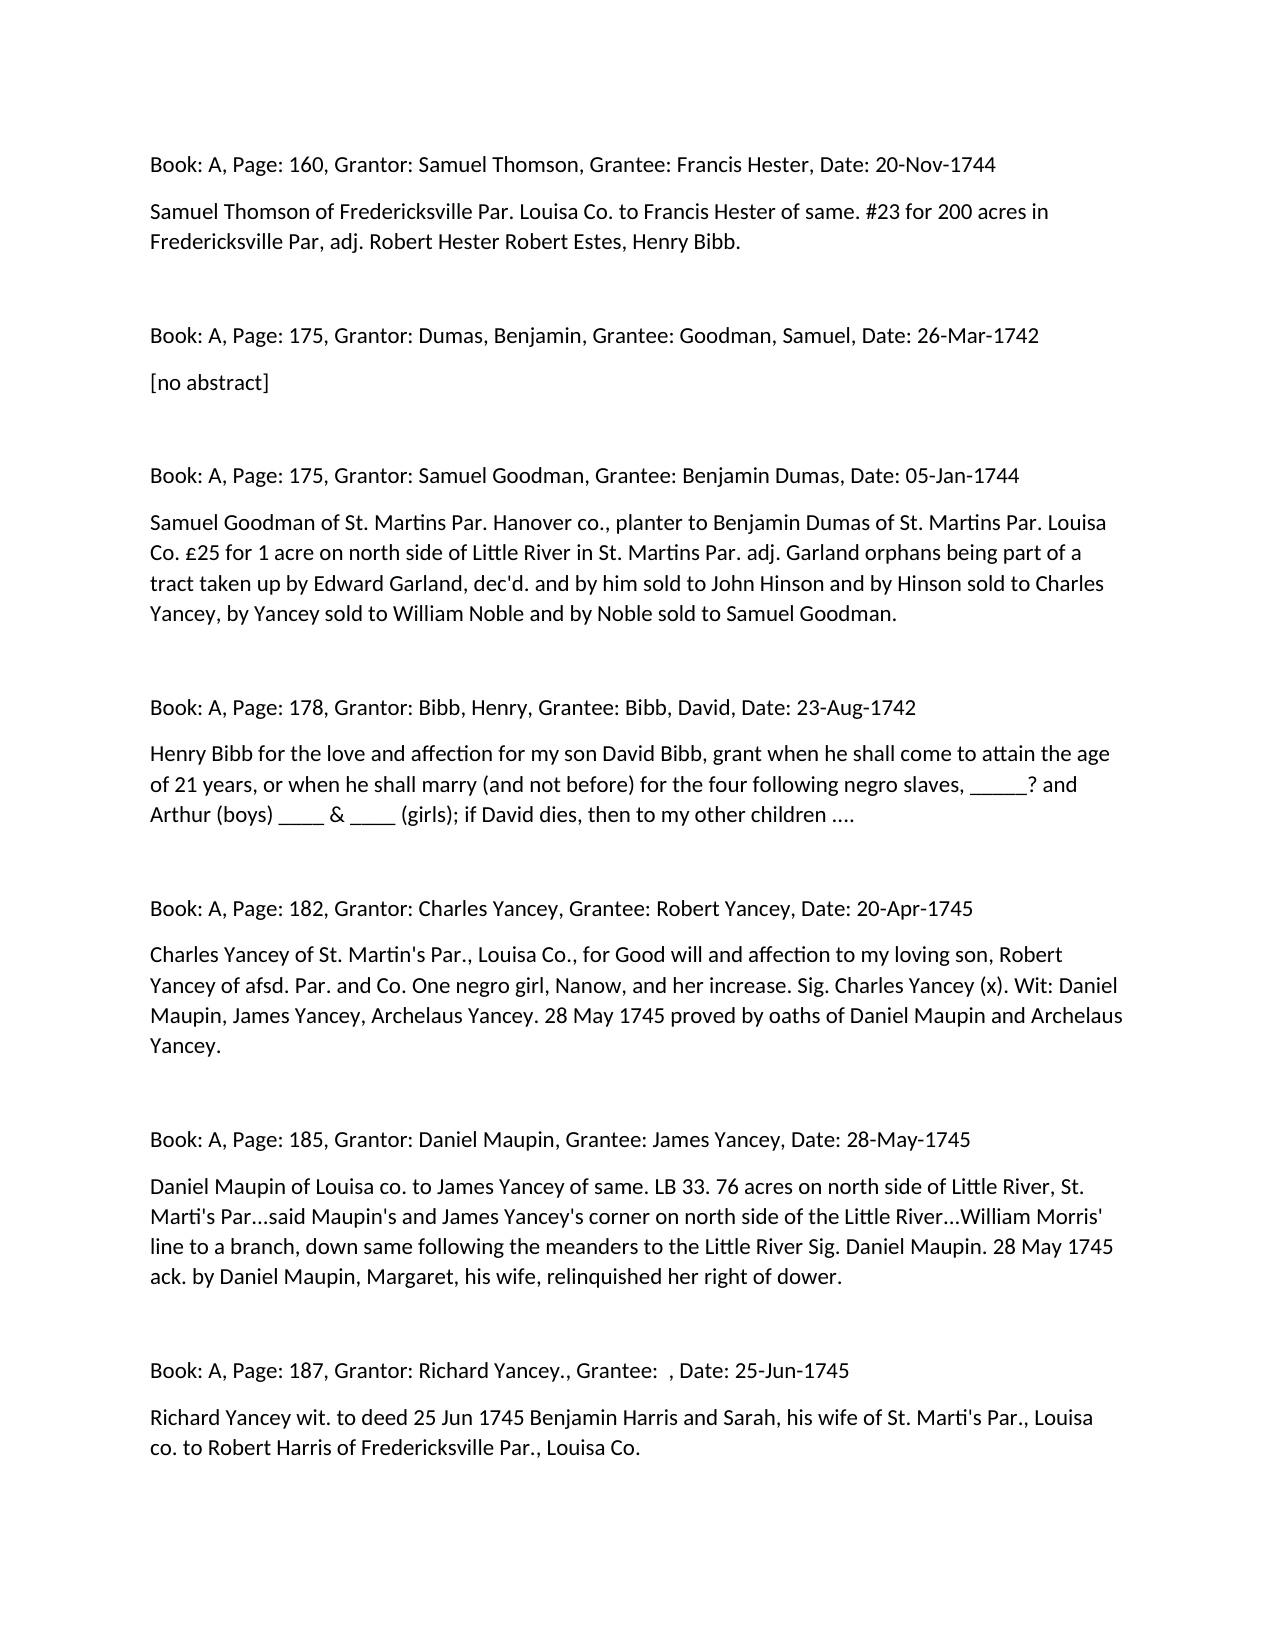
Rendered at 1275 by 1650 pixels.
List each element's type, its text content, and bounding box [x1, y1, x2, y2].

text Samuel Thomson of Fredericksville Par. Louisa Co. to Francis Hester of same. #23 for 200 acres in Fredericksville Par, adj. Robert Hester Robert Estes, Henry Bibb. [150, 197, 1125, 255]
text Book: A, Page: 160, Grantor: Samuel Thomson, Grantee: Francis Hester, Date: 20-Nov-1744 [150, 150, 1125, 178]
text Book: A, Page: 187, Grantor: Richard Yancey., Grantee: , Date: 25-Jun-1745 [150, 1356, 1125, 1384]
text Book: A, Page: 185, Grantor: Daniel Maupin, Grantee: James Yancey, Date: 28-May-1745 [150, 1125, 1125, 1153]
text Henry Bibb for the love and affection for my son David Bibb, grant when he shall come to attain the age of 21 years, or when he shall marry (and not before) for the four following negro slaves, _____? and Arthur (boys) ____ & ____ (girls); if David dies, then to my other children .... [150, 739, 1125, 828]
text Book: A, Page: 175, Grantor: Samuel Goodman, Grantee: Benjamin Dumas, Date: 05-Jan-1744 [150, 461, 1125, 489]
text Richard Yancey wit. to deed 25 Jun 1745 Benjamin Harris and Sarah, his wife of St. Marti's Par., Louisa co. to Robert Harris of Fredericksville Par., Louisa Co. [150, 1403, 1125, 1461]
text Charles Yancey of St. Martin's Par., Louisa Co., for Good will and affection to my loving son, Robert Yancey of afsd. Par. and Co. One negro girl, Nanow, and her increase. Sig. Charles Yancey (x). Wit: Daniel Maupin, James Yancey, Archelaus Yancey. 28 May 1745 proved by oaths of Daniel Maupin and Archelaus Yancey. [150, 941, 1125, 1059]
text Book: A, Page: 178, Grantor: Bibb, Henry, Grantee: Bibb, David, Date: 23-Aug-1742 [150, 693, 1125, 721]
text Samuel Goodman of St. Martins Par. Hanover co., planter to Benjamin Dumas of St. Martins Par. Louisa Co. £25 for 1 acre on north side of Little River in St. Martins Par. adj. Garland orphans being part of a tract taken up by Edward Garland, dec'd. and by him sold to John Hinson and by Hinson sold to Charles Yancey, by Yancey sold to William Noble and by Noble sold to Samuel Goodman. [150, 508, 1125, 627]
text Book: A, Page: 175, Grantor: Dumas, Benjamin, Grantee: Goodman, Samuel, Date: 26-Mar-1742 [150, 321, 1125, 349]
text [no abstract] [150, 368, 1125, 396]
text Daniel Maupin of Louisa co. to James Yancey of same. LB 33. 76 acres on north side of Little River, St. Marti's Par...said Maupin's and James Yancey's corner on north side of the Little River...William Morris' line to a branch, down same following the meanders to the Little River Sig. Daniel Maupin. 28 May 1745 ack. by Daniel Maupin, Margaret, his wife, relinquished her right of dower. [150, 1172, 1125, 1291]
text Book: A, Page: 182, Grantor: Charles Yancey, Grantee: Robert Yancey, Date: 20-Apr-1745 [150, 894, 1125, 922]
